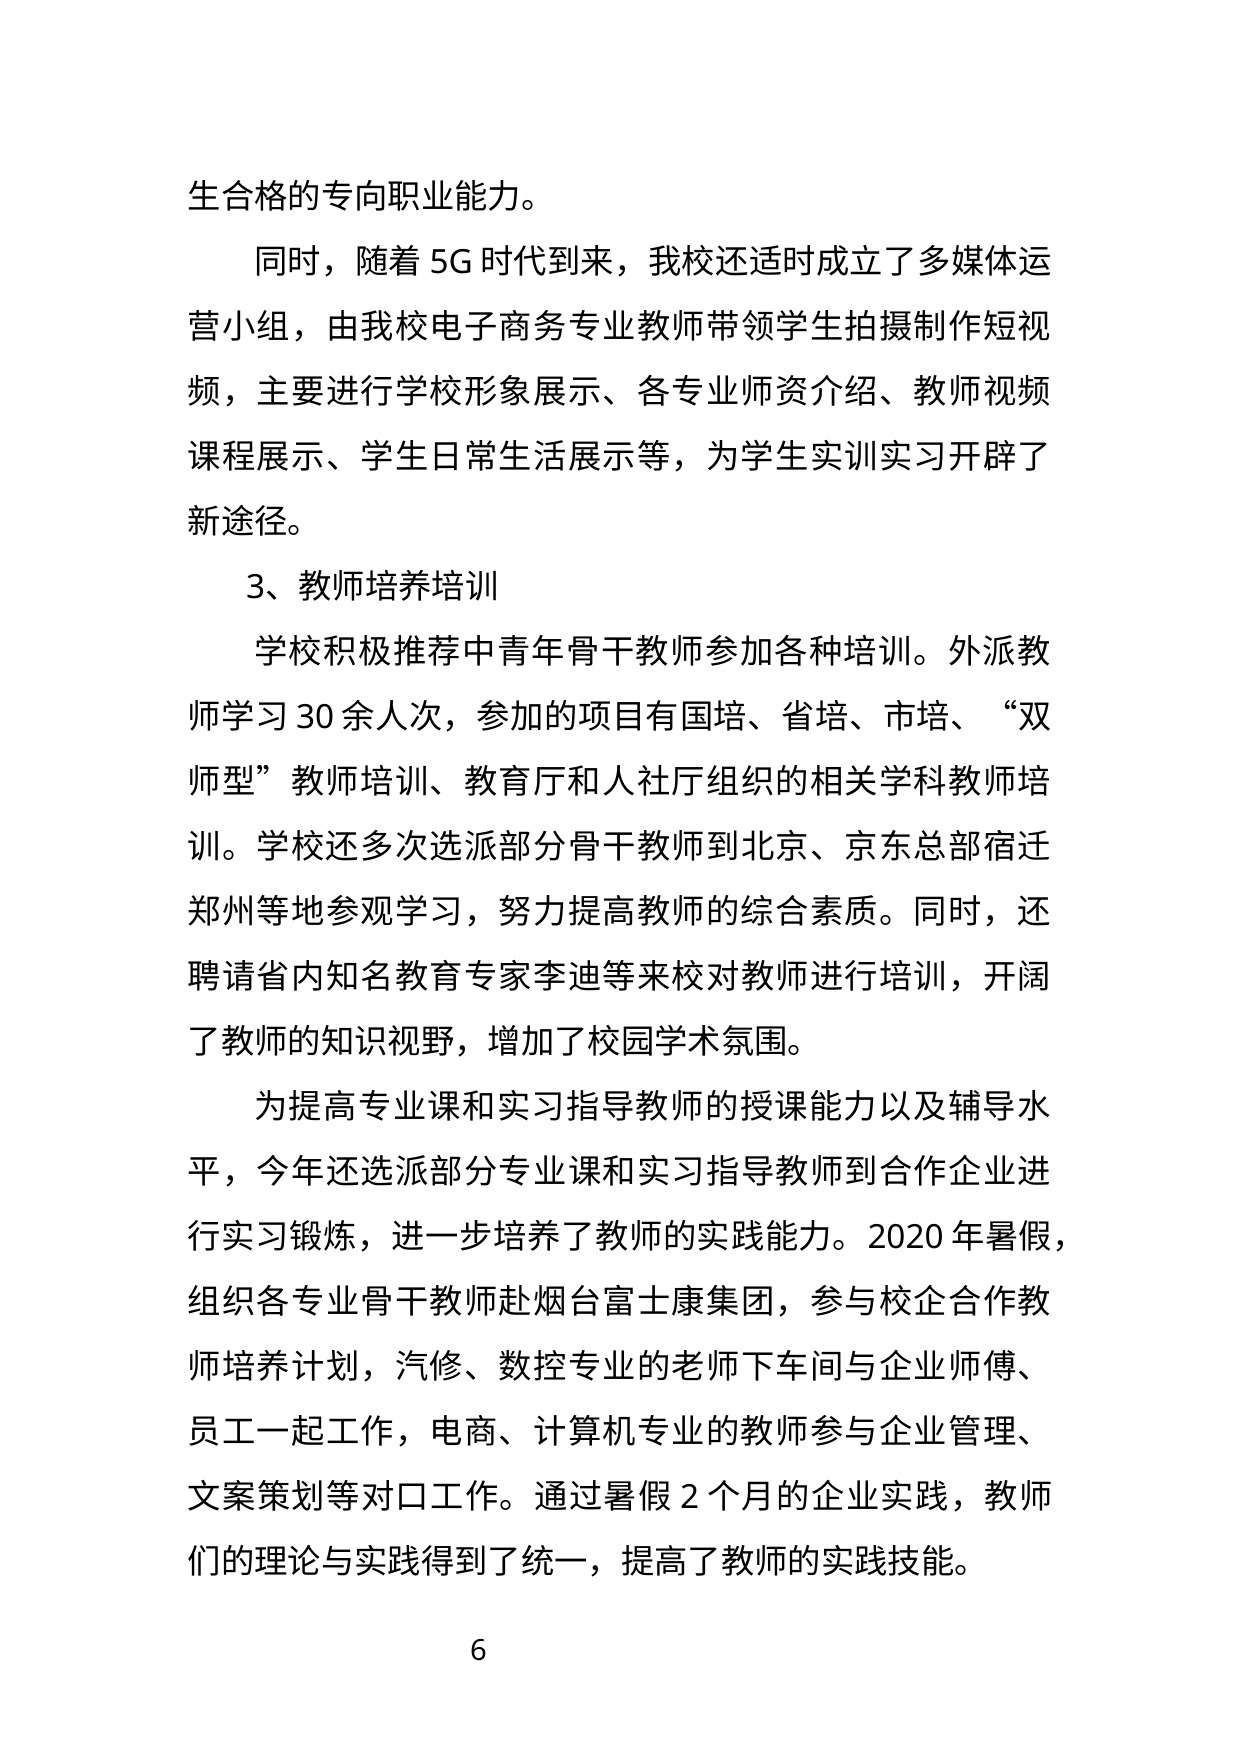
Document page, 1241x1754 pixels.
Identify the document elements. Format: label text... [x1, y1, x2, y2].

list 为提高专业课和实习指导教师的授课能力以及辅导水平，今年还选派部分专业课和实习指导教师到合作企业进行实习锻炼，进一步培养了教师的实践能力。2020年暑假，组织各专业骨干教师赴烟台富士康集团，参与校企合作教师培养计划，汽修、数控专业的老师下车间与企业师傅、员工一起工作，电商、计算机专业的教师参与企业管理、文案策划等对口工作。通过暑假2个月的企业实践，教师们的理论与实践得到了统一，提高了教师的实践技能。 [187, 1072, 1053, 1592]
list 教师培养培训 [246, 552, 1053, 617]
list 同时，随着5G时代到来，我校还适时成立了多媒体运营小组，由我校电子商务专业教师带领学生拍摄制作短视频，主要进行学校形象展示、各专业师资介绍、教师视频课程展示、学生日常生活展示等，为学生实训实习开辟了新途径。 [187, 227, 1053, 552]
list 学校积极推荐中青年骨干教师参加各种培训。外派教师学习30余人次，参加的项目有国培、省培、市培、“双师型”教师培训、教育厅和人社厅组织的相关学科教师培训。学校还多次选派部分骨干教师到北京、京东总部宿迁、郑州等地参观学习，努力提高教师的综合素质。同时，还聘请省内知名教育专家李迪等来校对教师进行培训，开阔了教师的知识视野，增加了校园学术氛围。 [187, 617, 1053, 1072]
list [187, 162, 1053, 227]
